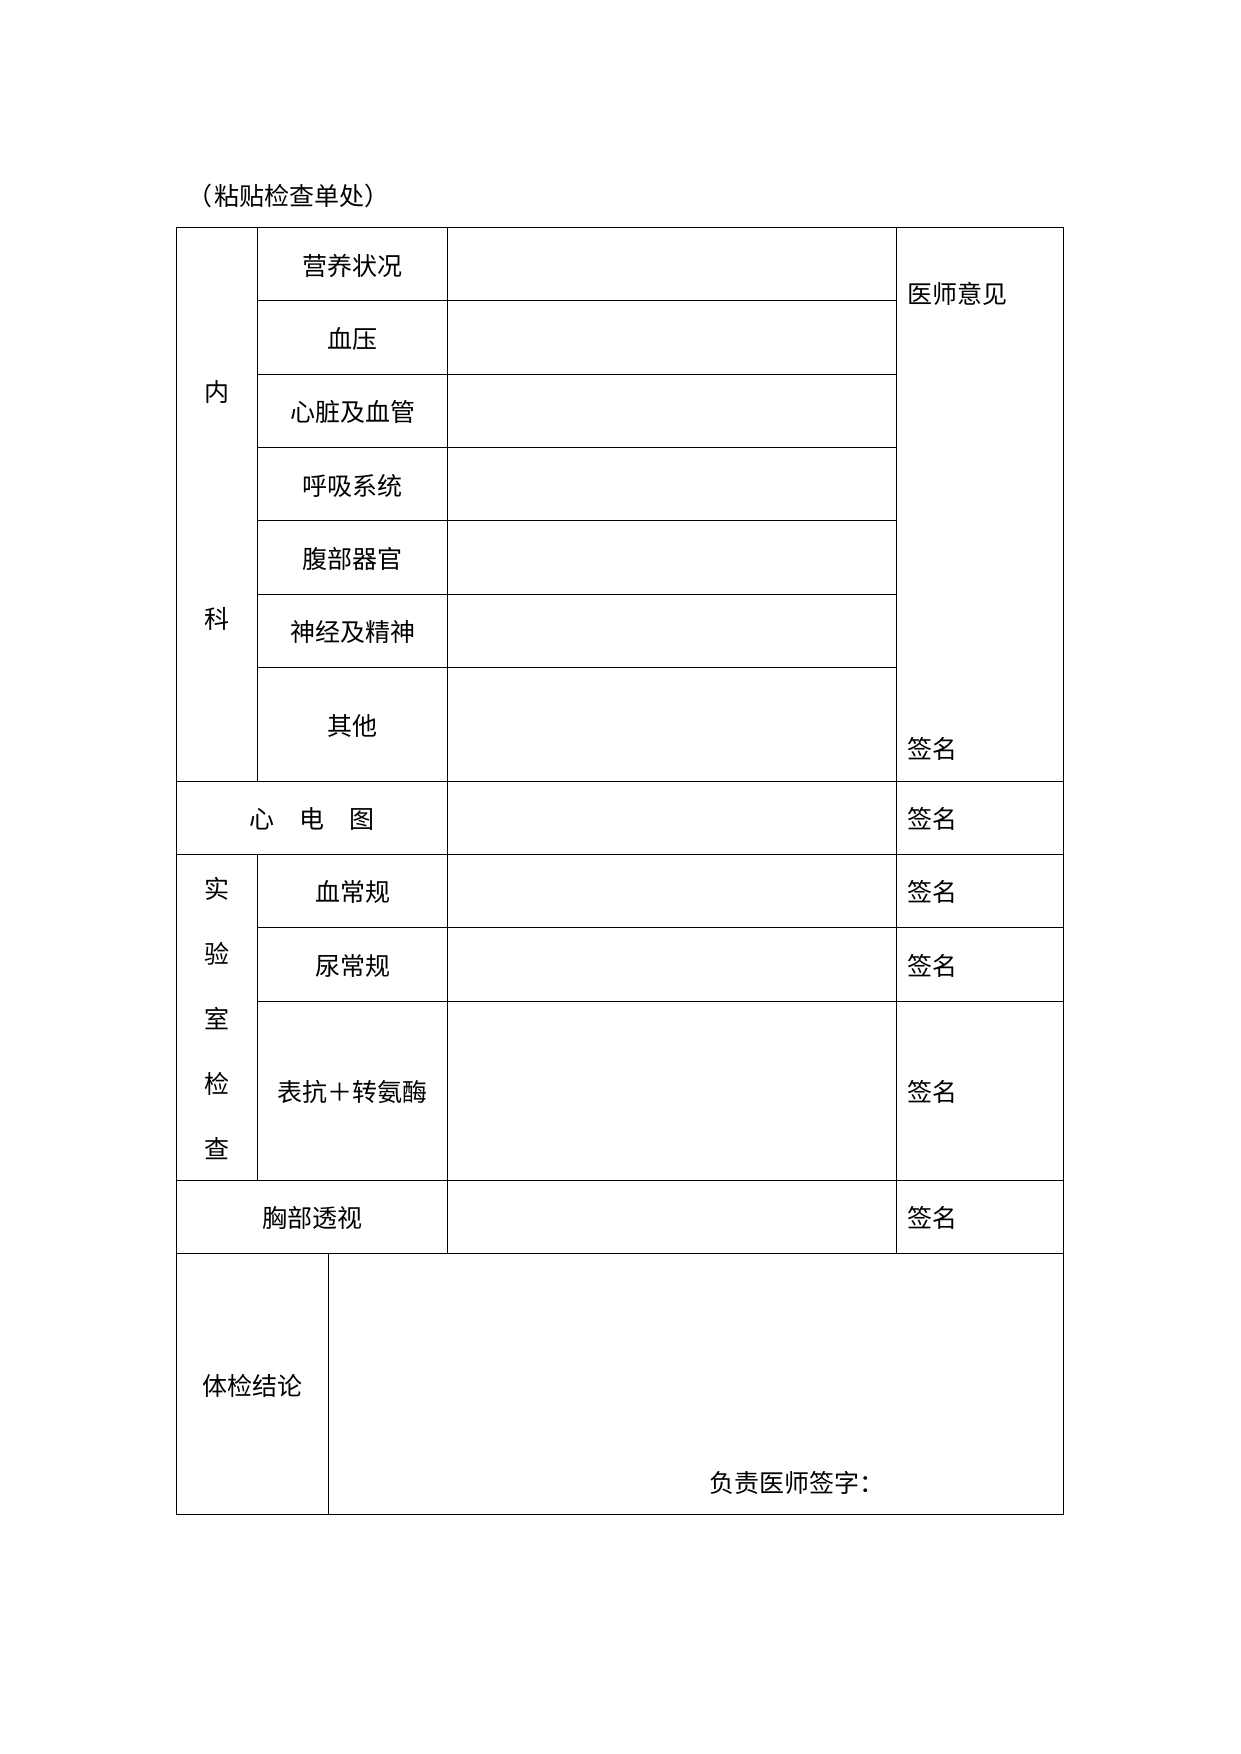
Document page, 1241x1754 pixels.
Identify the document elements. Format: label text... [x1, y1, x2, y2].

table_cell 尿常规 [258, 928, 447, 1001]
table_cell 签名 [897, 855, 1063, 927]
table_cell 心脏及血管 [258, 375, 447, 447]
table_cell 心 电 图 [177, 782, 447, 854]
table_cell [448, 855, 896, 927]
table_cell [448, 375, 896, 447]
table_cell [448, 521, 896, 594]
table_cell [448, 668, 896, 781]
table_cell 签名 [897, 928, 1063, 1001]
table_cell 腹部器官 [258, 521, 447, 594]
table_cell [448, 1181, 896, 1253]
table_cell [448, 301, 896, 374]
table_cell [448, 782, 896, 854]
table_header 营养状况 [258, 228, 447, 300]
table_cell 签名 [897, 1002, 1063, 1180]
table_cell 血压 [258, 301, 447, 374]
table_cell [448, 928, 896, 1001]
table_cell 胸部透视 [177, 1181, 447, 1253]
text （粘贴检查单处） [187, 162, 1053, 227]
table_cell [448, 448, 896, 520]
table_header [448, 228, 896, 300]
table_cell 实 验 室 检 查 [177, 855, 257, 1180]
table_cell 签名 [897, 1181, 1063, 1253]
table_cell [448, 1002, 896, 1180]
table_cell 呼吸系统 [258, 448, 447, 520]
table_cell 其他 [258, 668, 447, 781]
table_cell 签名 [897, 782, 1063, 854]
table_cell 表抗＋转氨酶 [258, 1002, 447, 1180]
table_cell [448, 595, 896, 667]
table_cell 体检结论 [177, 1254, 328, 1514]
table_header 医师意见 签名 [897, 228, 1063, 781]
table_cell 神经及精神 [258, 595, 447, 667]
table_cell 负责医师签字： [329, 1254, 1063, 1514]
table_header 内 科 [177, 228, 257, 781]
table_cell 血常规 [258, 855, 447, 927]
